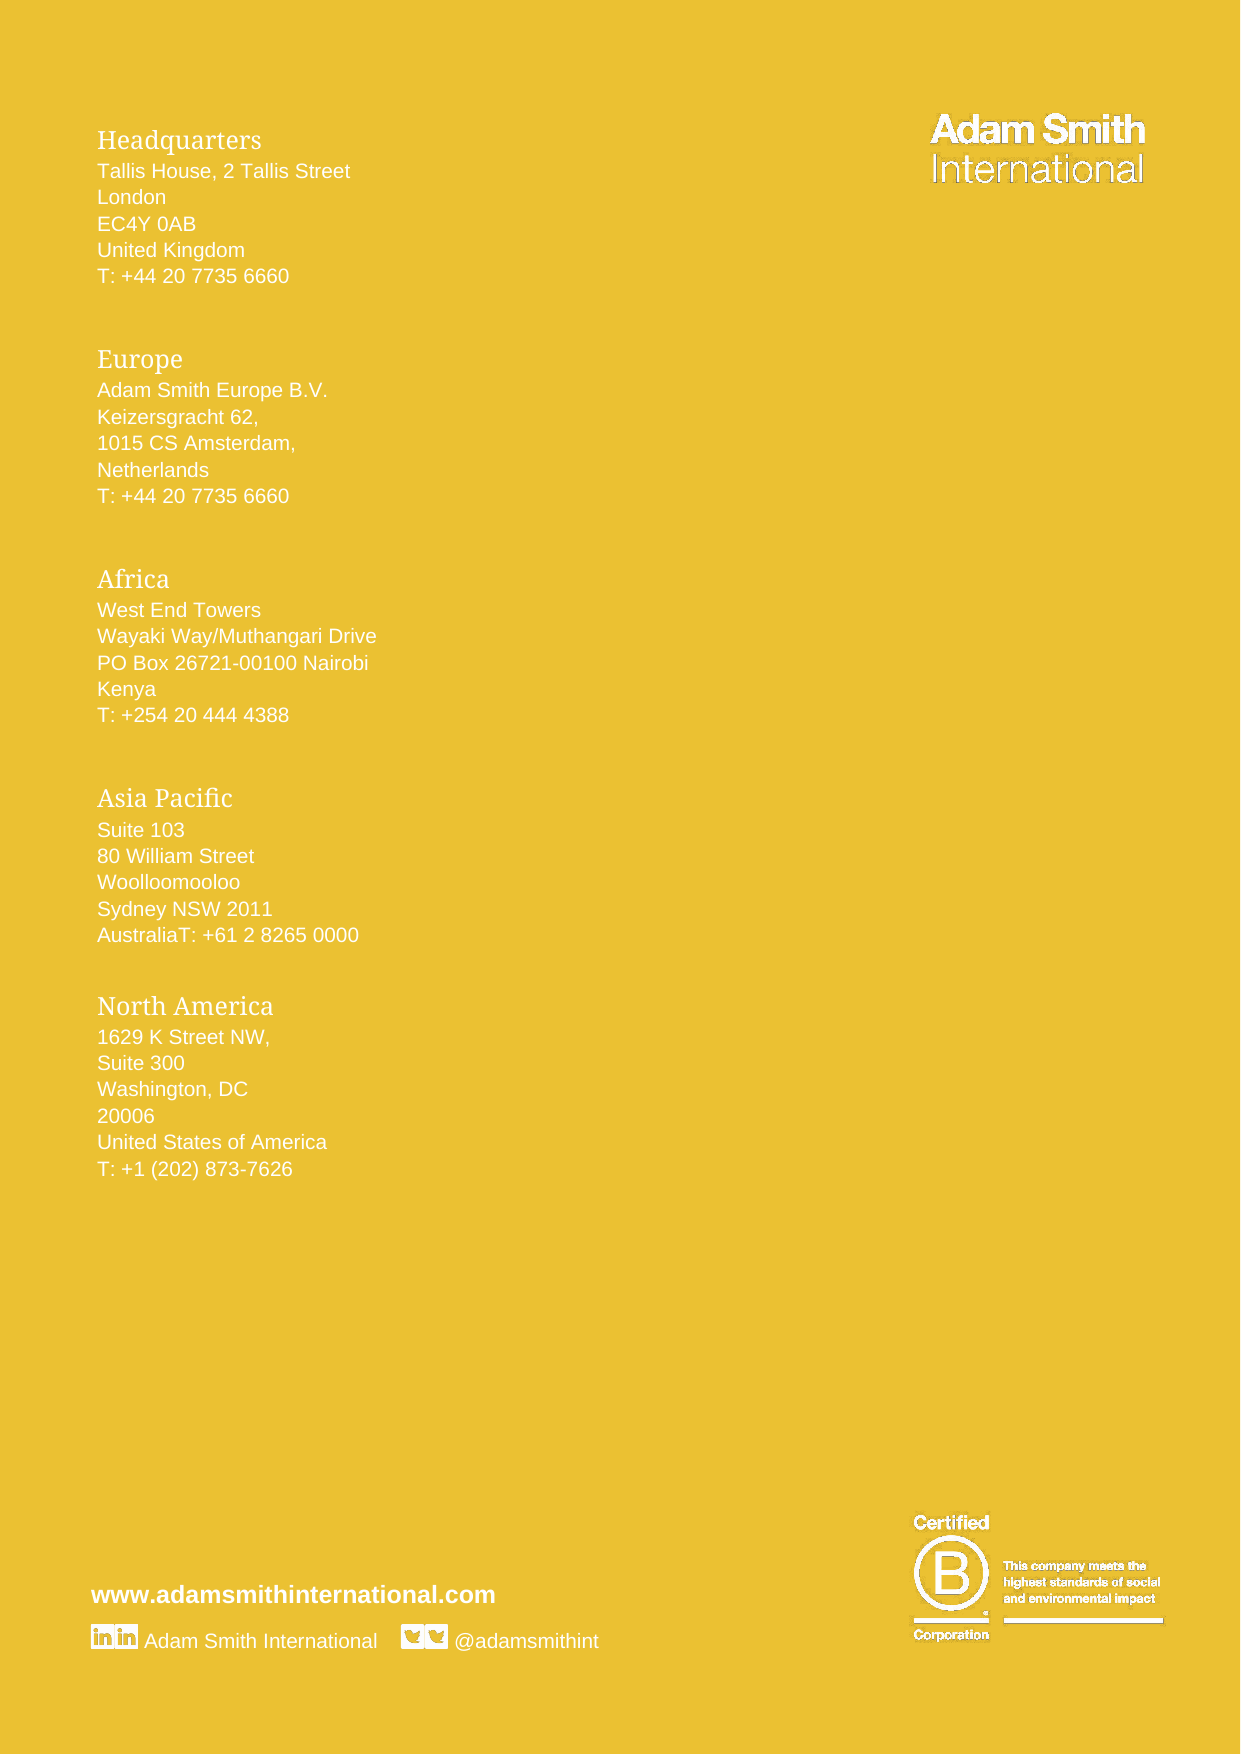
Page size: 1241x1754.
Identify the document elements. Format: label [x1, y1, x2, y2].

picture [930, 113, 1145, 183]
picture [898, 1500, 1179, 1655]
picture [90, 1624, 138, 1649]
picture [400, 1624, 448, 1649]
